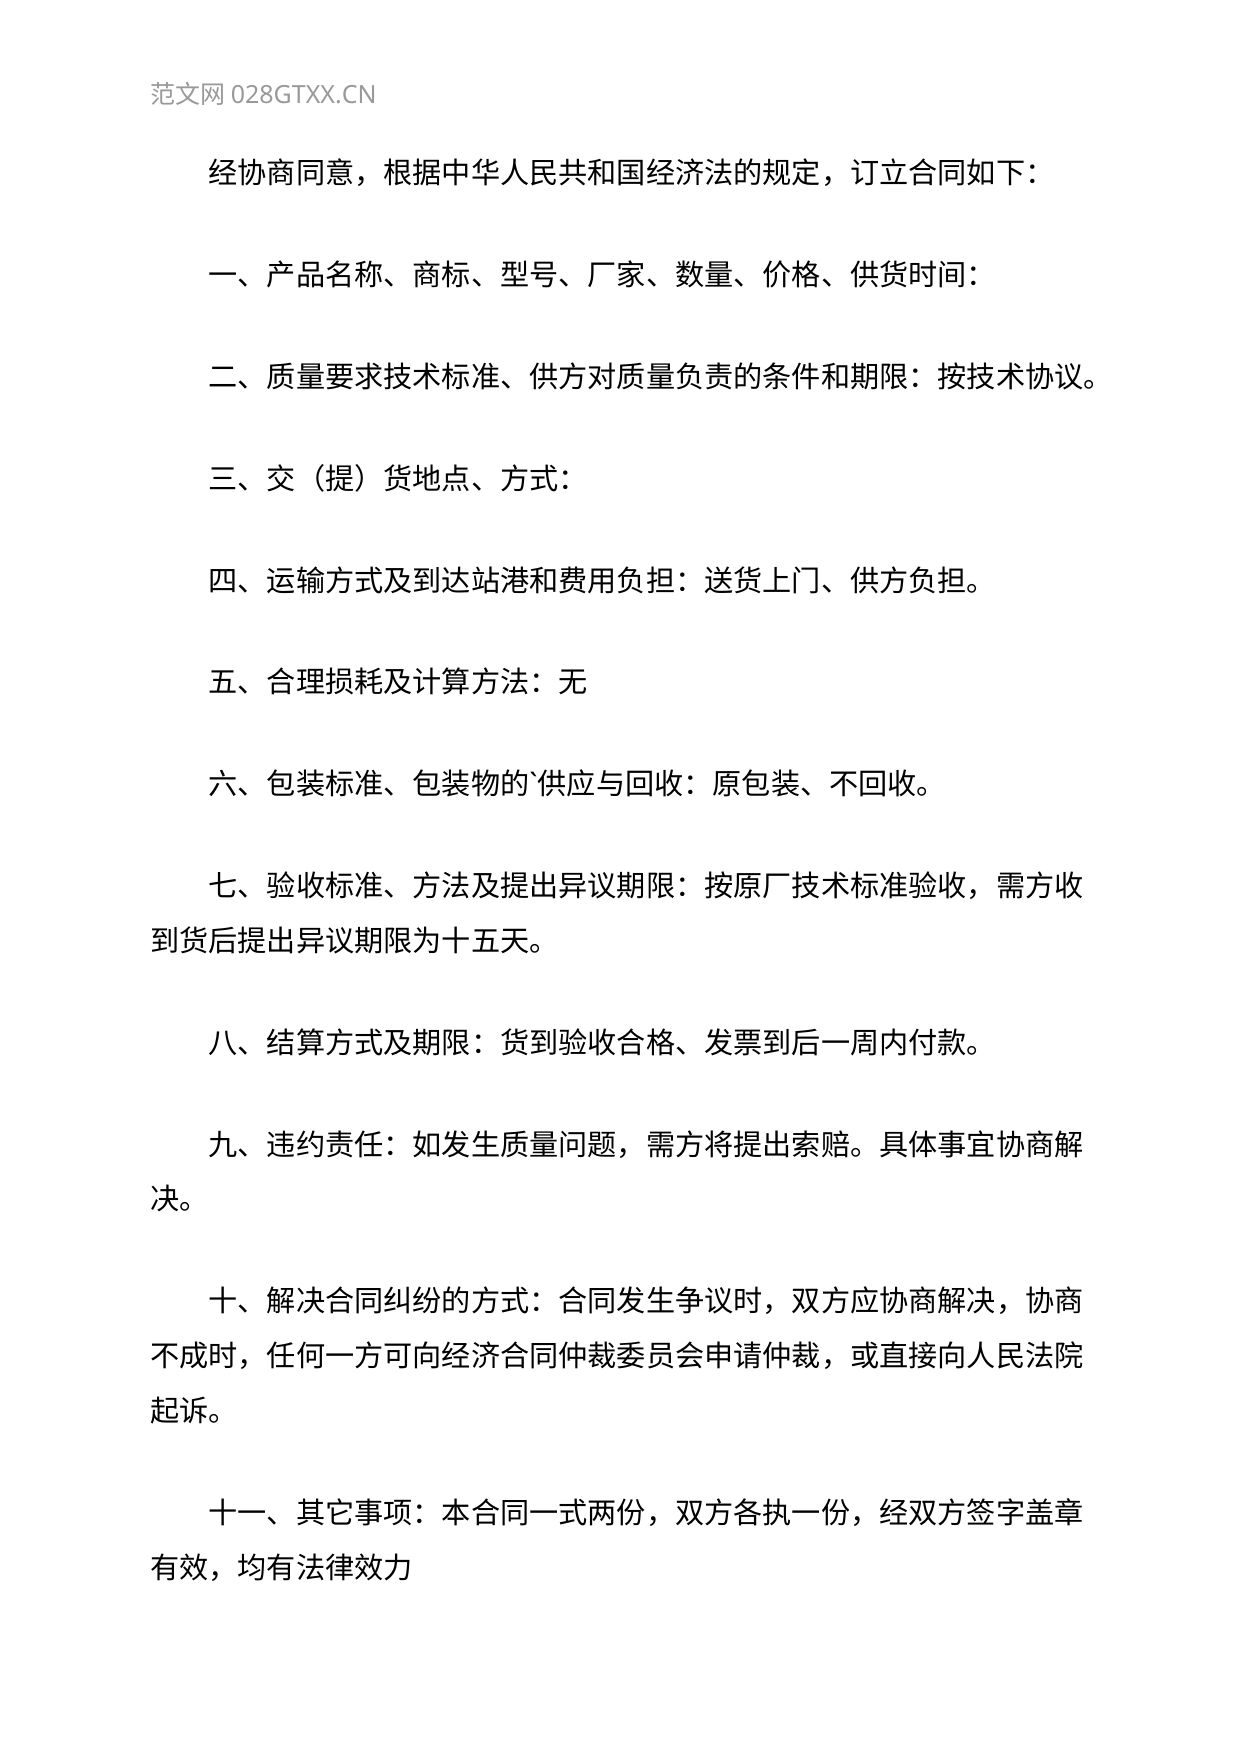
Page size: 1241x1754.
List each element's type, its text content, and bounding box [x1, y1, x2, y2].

text 十、解决合同纠纷的方式：合同发生争议时，双方应协商解决，协商不成时，任何一方可向经济合同仲裁委员会申请仲裁，或直接向人民法院起诉。 [150, 1278, 1090, 1430]
text 八、结算方式及期限：货到验收合格、发票到后一周内付款。 [150, 1019, 1090, 1062]
text 一、产品名称、商标、型号、厂家、数量、价格、供货时间： [150, 252, 1090, 294]
text 经协商同意，根据中华人民共和国经济法的规定，订立合同如下： [150, 150, 1090, 192]
text 九、违约责任：如发生质量问题，需方将提出索赔。具体事宜协商解决。 [150, 1121, 1090, 1218]
text 二、质量要求技术标准、供方对质量负责的条件和期限：按技术协议。 [150, 353, 1090, 396]
text 七、验收标准、方法及提出异议期限：按原厂技术标准验收，需方收到货后提出异议期限为十五天。 [150, 863, 1090, 960]
text 六、包装标准、包装物的`供应与回收：原包装、不回收。 [150, 761, 1090, 803]
text 十一、其它事项：本合同一式两份，双方各执一份，经双方签字盖章有效，均有法律效力 [150, 1489, 1090, 1586]
text 五、合理损耗及计算方法：无 [150, 659, 1090, 701]
text 三、交（提）货地点、方式： [150, 455, 1090, 498]
text 四、运输方式及到达站港和费用负担：送货上门、供方负担。 [150, 557, 1090, 599]
